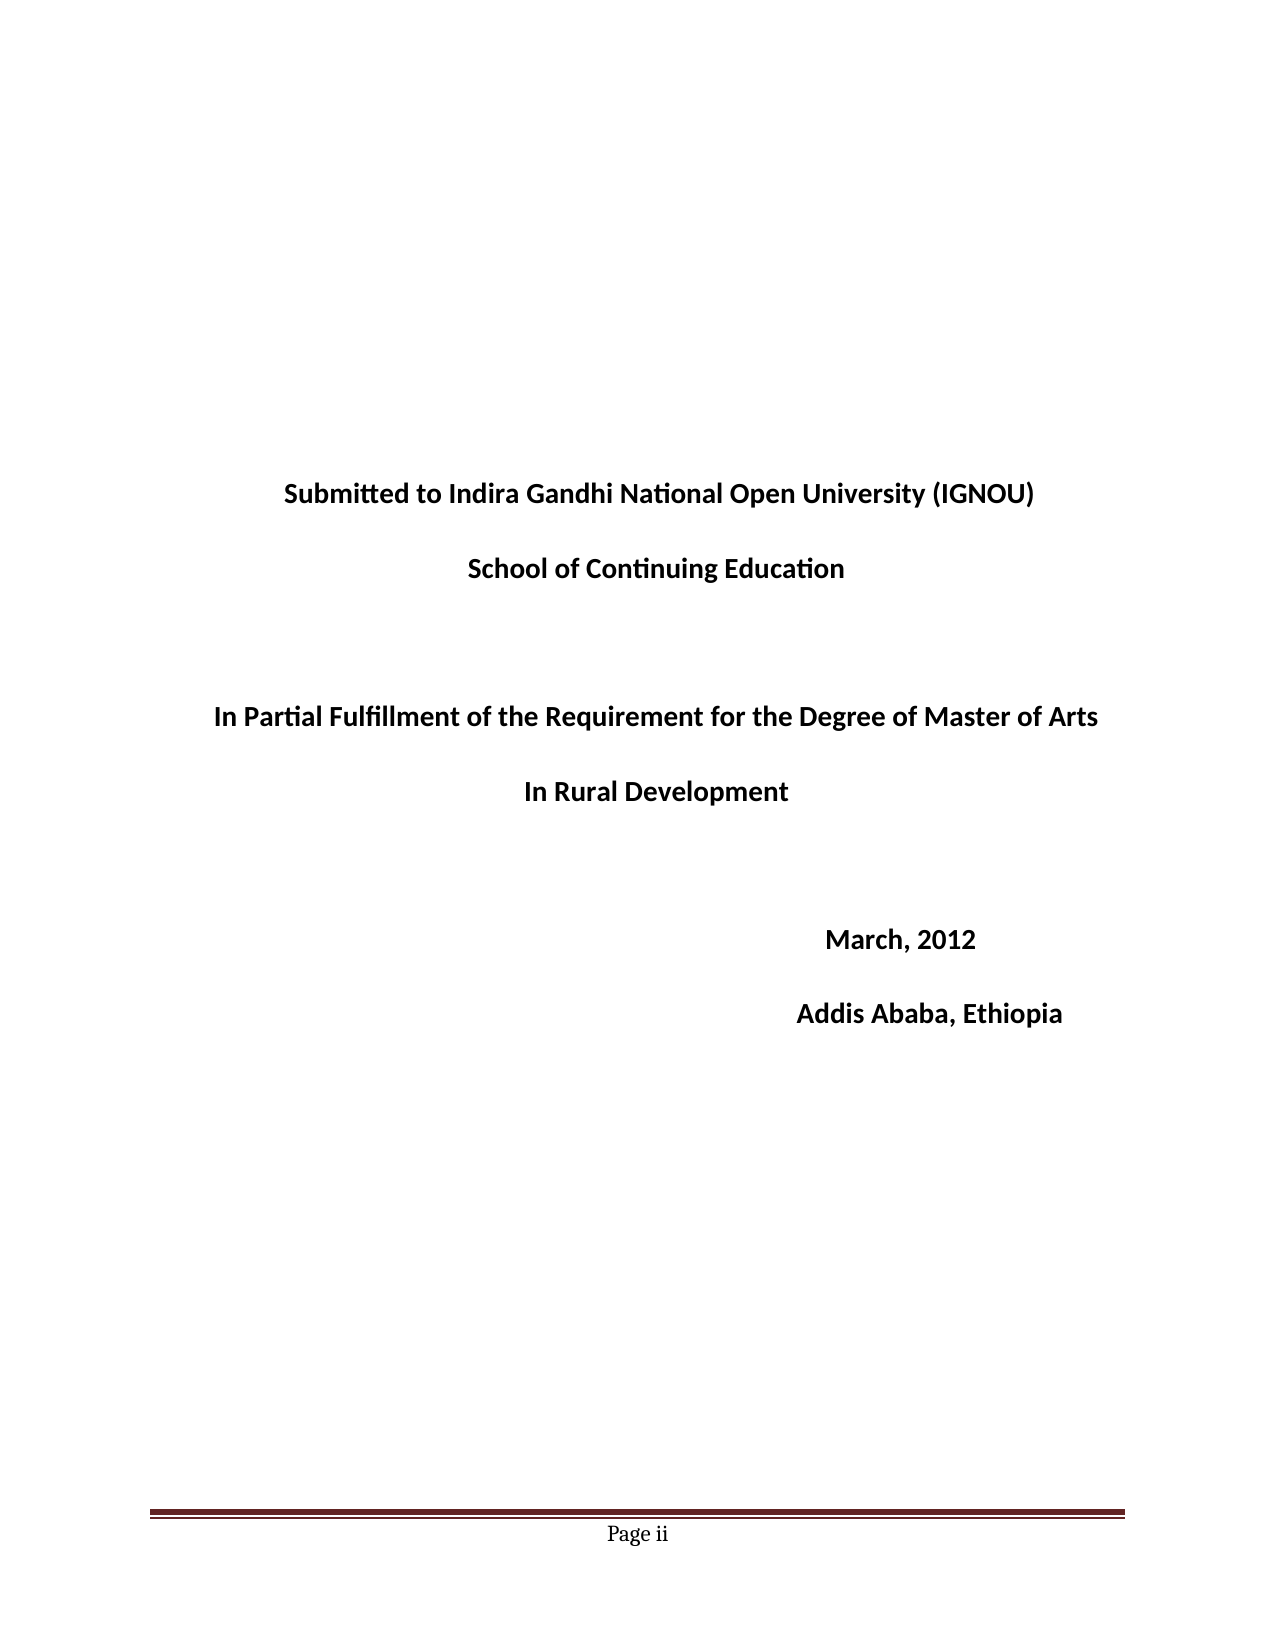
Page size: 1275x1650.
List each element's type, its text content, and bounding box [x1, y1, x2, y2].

text Addis Ababa, Ethiopia [600, 995, 1125, 1031]
text In Rural Development [187, 773, 1125, 808]
text Submitted to Indira Gandhi National Open University (IGNOU) [187, 476, 1125, 511]
text School of Continuing Education [187, 550, 1125, 585]
text March, 2012 [750, 921, 1125, 957]
text In Partial Fulfillment of the Requirement for the Degree of Master of Arts [187, 698, 1125, 734]
